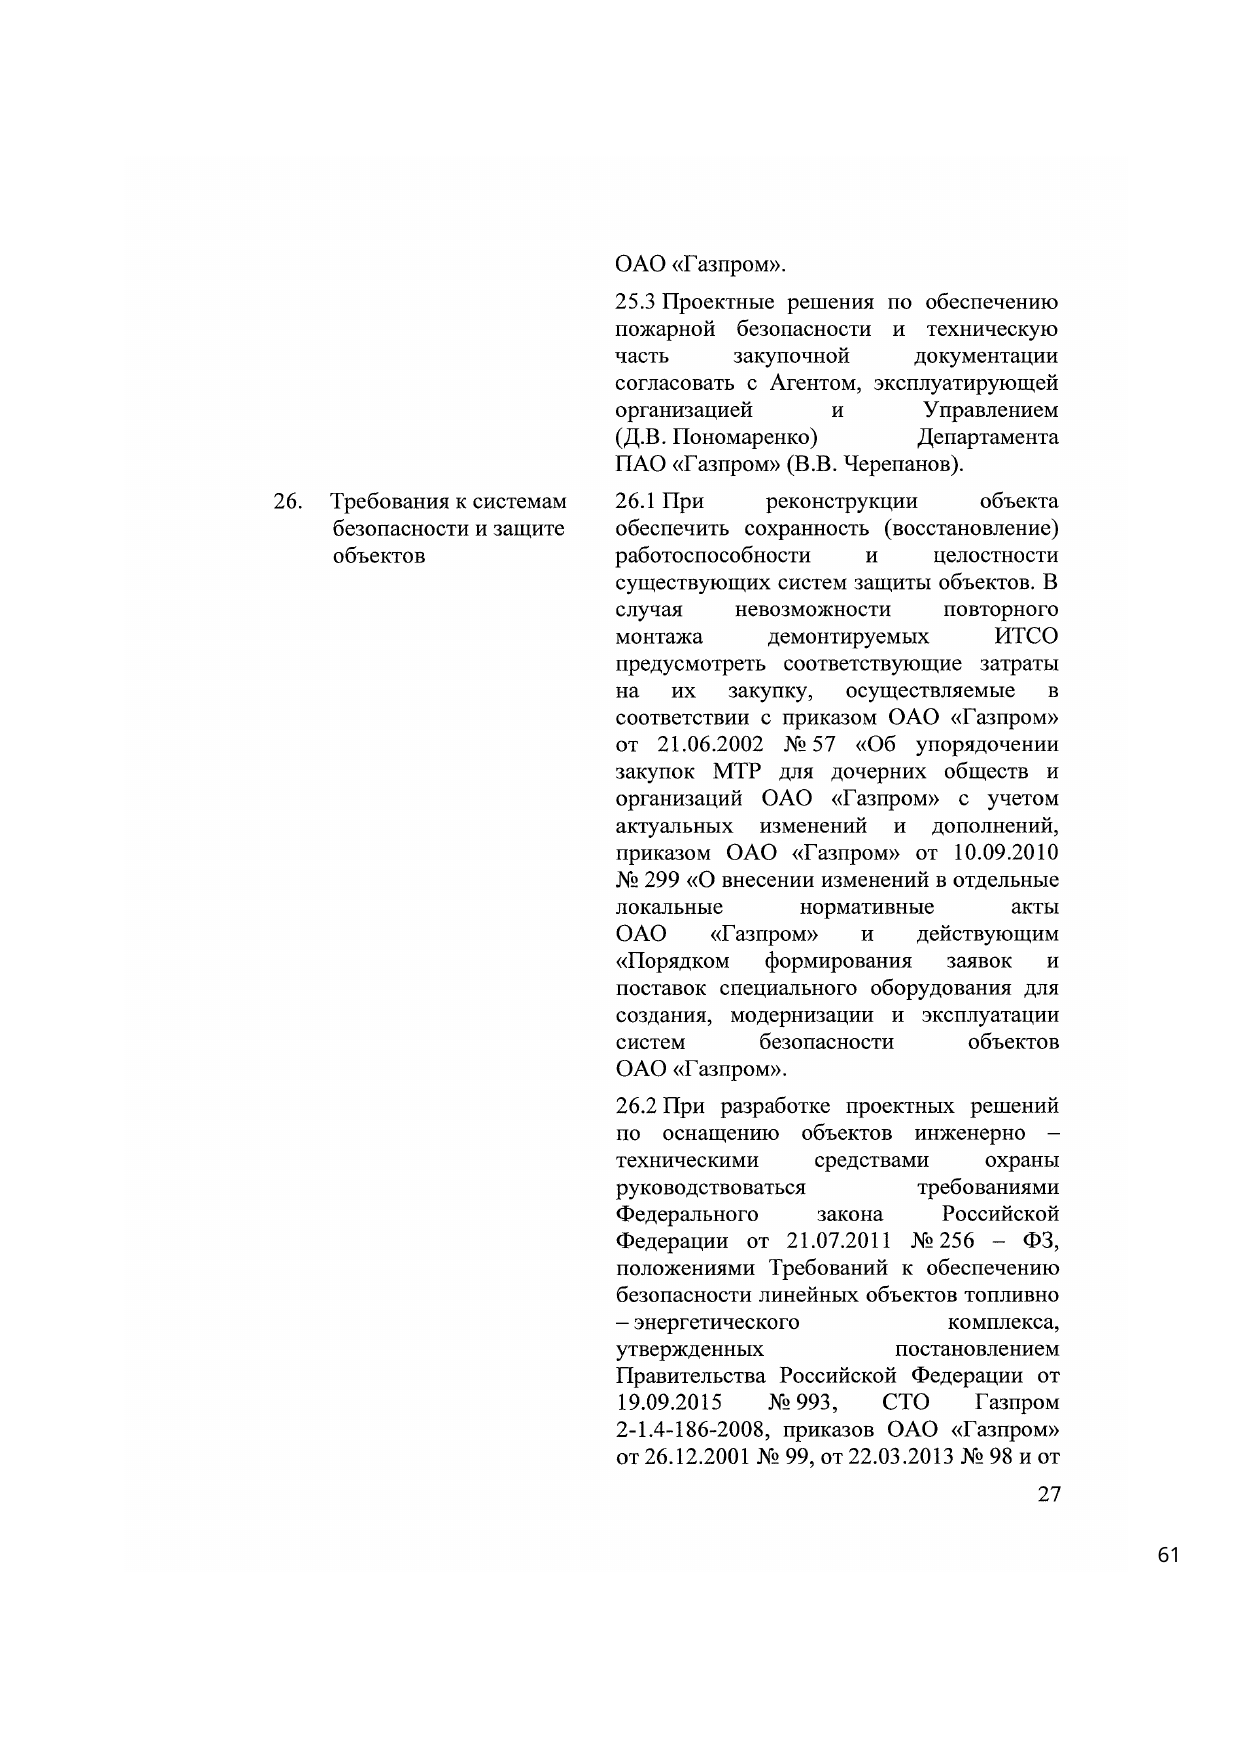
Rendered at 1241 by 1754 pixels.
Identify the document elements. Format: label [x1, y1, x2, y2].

picture [124, 156, 1128, 1572]
